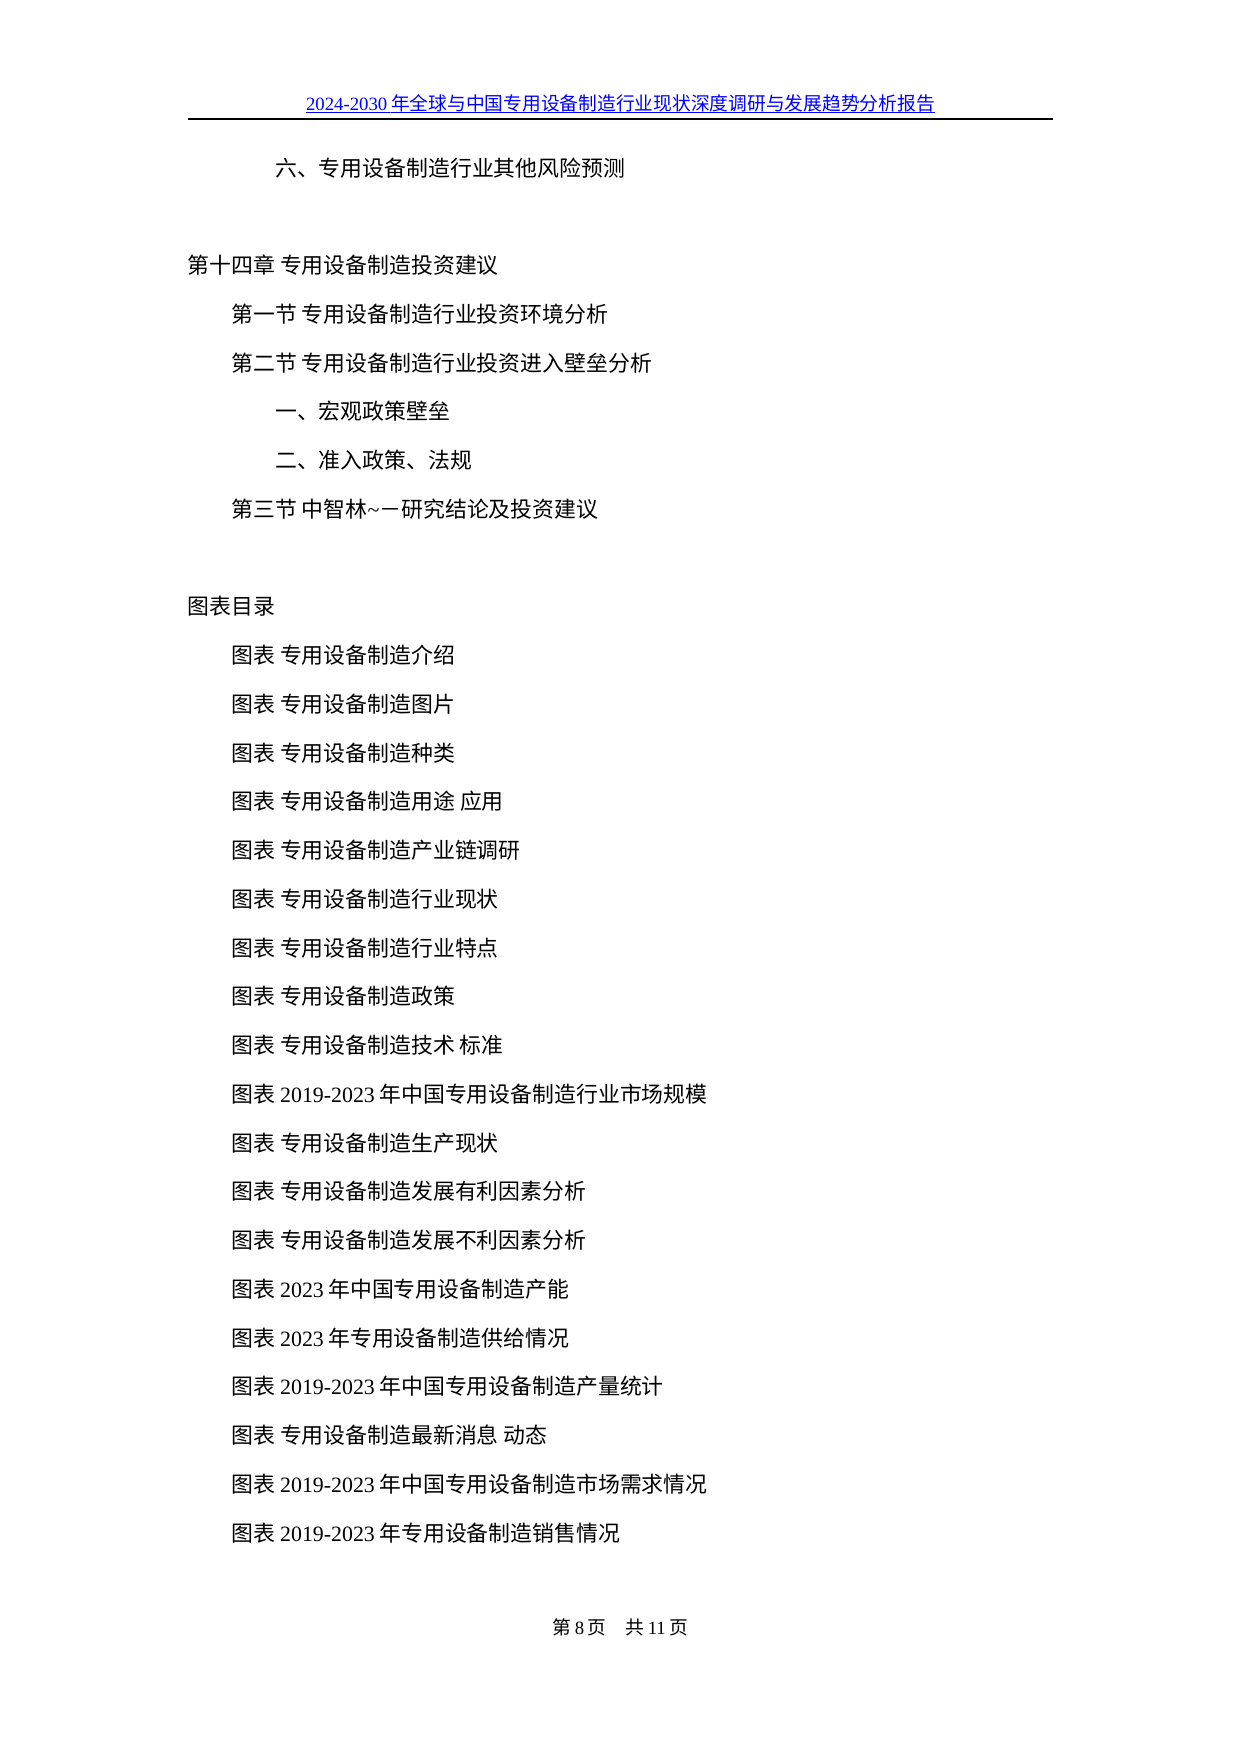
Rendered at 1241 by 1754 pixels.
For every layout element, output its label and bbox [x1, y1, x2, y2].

text [187, 150, 1053, 1548]
